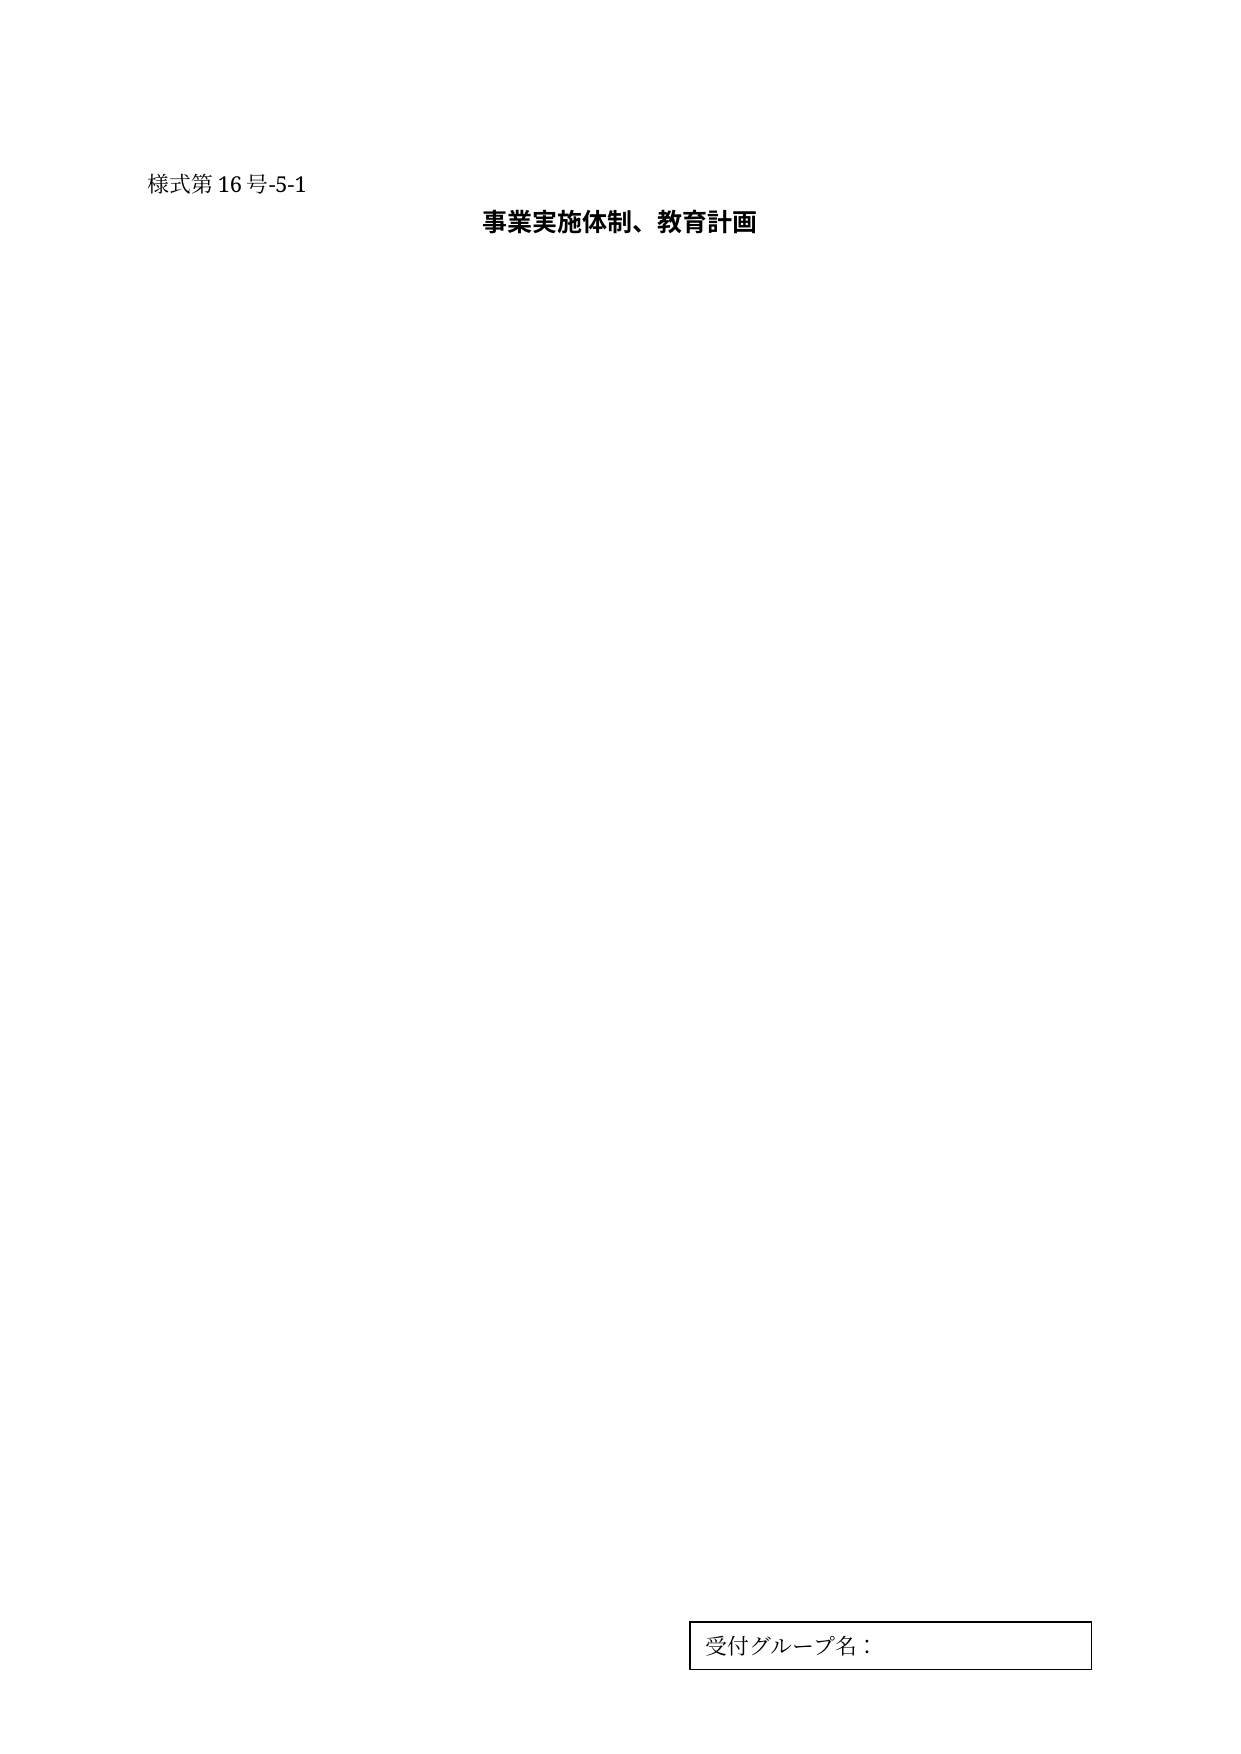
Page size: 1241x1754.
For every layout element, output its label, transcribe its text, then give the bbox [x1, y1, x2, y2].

text 様式第16号-5-1 [148, 164, 1092, 202]
text 事業実施体制、教育計画 [148, 202, 1092, 239]
